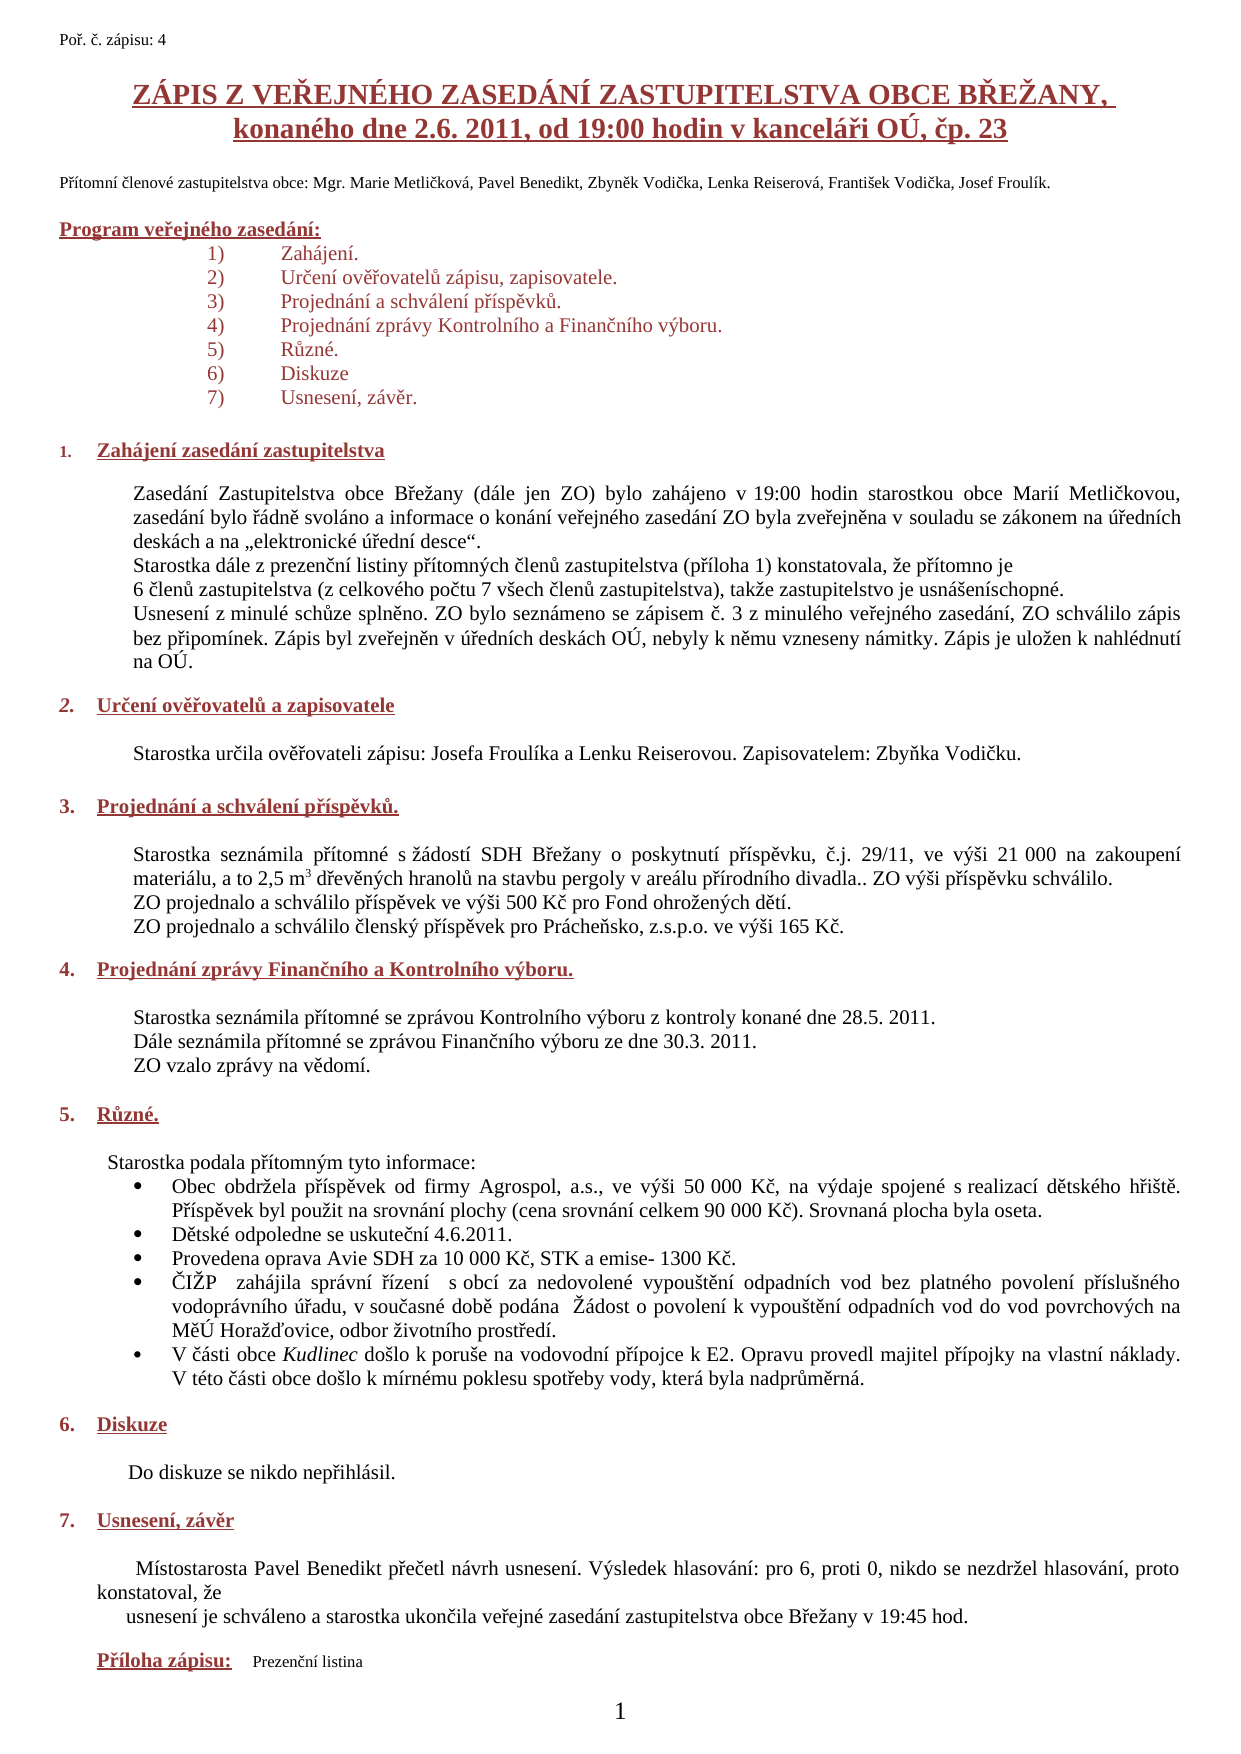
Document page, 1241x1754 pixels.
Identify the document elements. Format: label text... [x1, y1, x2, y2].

text Starostka dále z prezenční listiny přítomných členů zastupitelstva (příloha 1) konstatovala, že přítomno je [133, 553, 1181, 577]
subtitle ZÁPIS Z VEŘEJNÉHO ZASEDÁNÍ ZASTUPITELSTVA OBCE BŘEŽANY, [59, 77, 1181, 111]
list Usnesení, závěr [59, 1508, 1181, 1532]
list Různé. [59, 1102, 1181, 1126]
list V části obce Kudlinec došlo k poruše na vodovodní přípojce k E2. Opravu provedl majitel přípojky na vlastní náklady. V této části obce došlo k mírnému poklesu spotřeby vody, která byla nadprůměrná. [134, 1342, 1181, 1390]
list Provedena oprava Avie SDH za 10 000 Kč, STK a emise- 1300 Kč. [134, 1246, 1181, 1270]
list Určení ověřovatelů zápisu, zapisovatele. [207, 265, 1181, 289]
list Projednání a schválení příspěvků. [207, 289, 1181, 313]
list Diskuze [59, 1412, 1181, 1436]
text Do diskuze se nikdo nepřihlásil. [97, 1460, 1181, 1484]
text 6 členů zastupitelstva (z celkového počtu 7 všech členů zastupitelstva), takže zastupitelstvo je usnášeníschopné. [133, 577, 1181, 601]
list Diskuze [207, 361, 1181, 385]
text Místostarosta Pavel Benedikt přečetl návrh usnesení. Výsledek hlasování: pro 6, proti 0, nikdo se nezdržel hlasování, proto konstatoval, že [97, 1556, 1181, 1604]
list Zahájení. [207, 241, 1181, 265]
text Příloha zápisu: Prezenční listina [97, 1648, 1181, 1672]
text Starostka určila ověřovateli zápisu: Josefa Froulíka a Lenku Reiserovou. Zapisovatelem: Zbyňka Vodičku. [133, 741, 1181, 765]
list Usnesení, závěr. [207, 385, 1181, 409]
text Zasedání Zastupitelstva obce Břežany (dále jen ZO) bylo zahájeno v 19:00 hodin starostkou obce Marií Metličkovou, zasedání bylo řádně svoláno a informace o konání veřejného zasedání ZO byla zveřejněna v souladu se zákonem na úředních deskách a na „elektronické úřední desce“. [133, 481, 1181, 553]
list Určení ověřovatelů a zapisovatele [59, 693, 1181, 717]
text Přítomní členové zastupitelstva obce: Mgr. Marie Metličková, Pavel Benedikt, Zbyněk Vodička, Lenka Reiserová, František Vodička, Josef Froulík. [59, 173, 1181, 192]
list Dětské odpoledne se uskuteční 4.6.2011. [134, 1222, 1181, 1246]
subtitle Poř. č. zápisu: 4 [59, 29, 1181, 49]
text Program veřejného zasedání: [59, 217, 1181, 241]
list Zahájení zasedání zastupitelstva [59, 438, 1181, 462]
list Projednání zprávy Finančního a Kontrolního výboru. [59, 957, 1181, 981]
subtitle konaného dne 2.6. 2011, od 19:00 hodin v kanceláři OÚ, čp. 23 [59, 111, 1181, 144]
text Starostka seznámila přítomné s žádostí SDH Břežany o poskytnutí příspěvku, č.j. 29/11, ve výši 21 000 na zakoupení materiálu, a to 2,5 m3 dřevěných hranolů na stavbu pergoly v areálu přírodního divadla.. ZO výši příspěvku schválilo. [133, 842, 1181, 890]
list Různé. [207, 337, 1181, 361]
list ČIŽP zahájila správní řízení s obcí za nedovolené vypouštění odpadních vod bez platného povolení příslušného vodoprávního úřadu, v současné době podána Žádost o povolení k vypouštění odpadních vod do vod povrchových na MěÚ Horažďovice, odbor životního prostředí. [134, 1270, 1181, 1342]
text Starostka seznámila přítomné se zprávou Kontrolního výboru z kontroly konané dne 28.5. 2011. [97, 1005, 1181, 1029]
text usnesení je schváleno a starostka ukončila veřejné zasedání zastupitelstva obce Břežany v 19:45 hod. [97, 1604, 1181, 1628]
text ZO projednalo a schválilo příspěvek ve výši 500 Kč pro Fond ohrožených dětí. [133, 890, 1181, 914]
text ZO vzalo zprávy na vědomí. [97, 1053, 1181, 1077]
list Obec obdržela příspěvek od firmy Agrospol, a.s., ve výši 50 000 Kč, na výdaje spojené s realizací dětského hřiště. Příspěvek byl použit na srovnání plochy (cena srovnání celkem 90 000 Kč). Srovnaná plocha byla oseta. [134, 1174, 1181, 1222]
list Projednání zprávy Kontrolního a Finančního výboru. [207, 313, 1181, 337]
text ZO projednalo a schválilo členský příspěvek pro Prácheňsko, z.s.p.o. ve výši 165 Kč. [133, 914, 1181, 938]
text Dále seznámila přítomné se zprávou Finančního výboru ze dne 30.3. 2011. [97, 1029, 1181, 1053]
list Projednání a schválení příspěvků. [59, 794, 1181, 818]
text Usnesení z minulé schůze splněno. ZO bylo seznámeno se zápisem č. 3 z minulého veřejného zasedání, ZO schválilo zápis bez připomínek. Zápis byl zveřejněn v úředních deskách OÚ, nebyly k němu vzneseny námitky. Zápis je uložen k nahlédnutí na OÚ. [133, 601, 1181, 673]
text Starostka podala přítomným tyto informace: [97, 1150, 1181, 1174]
